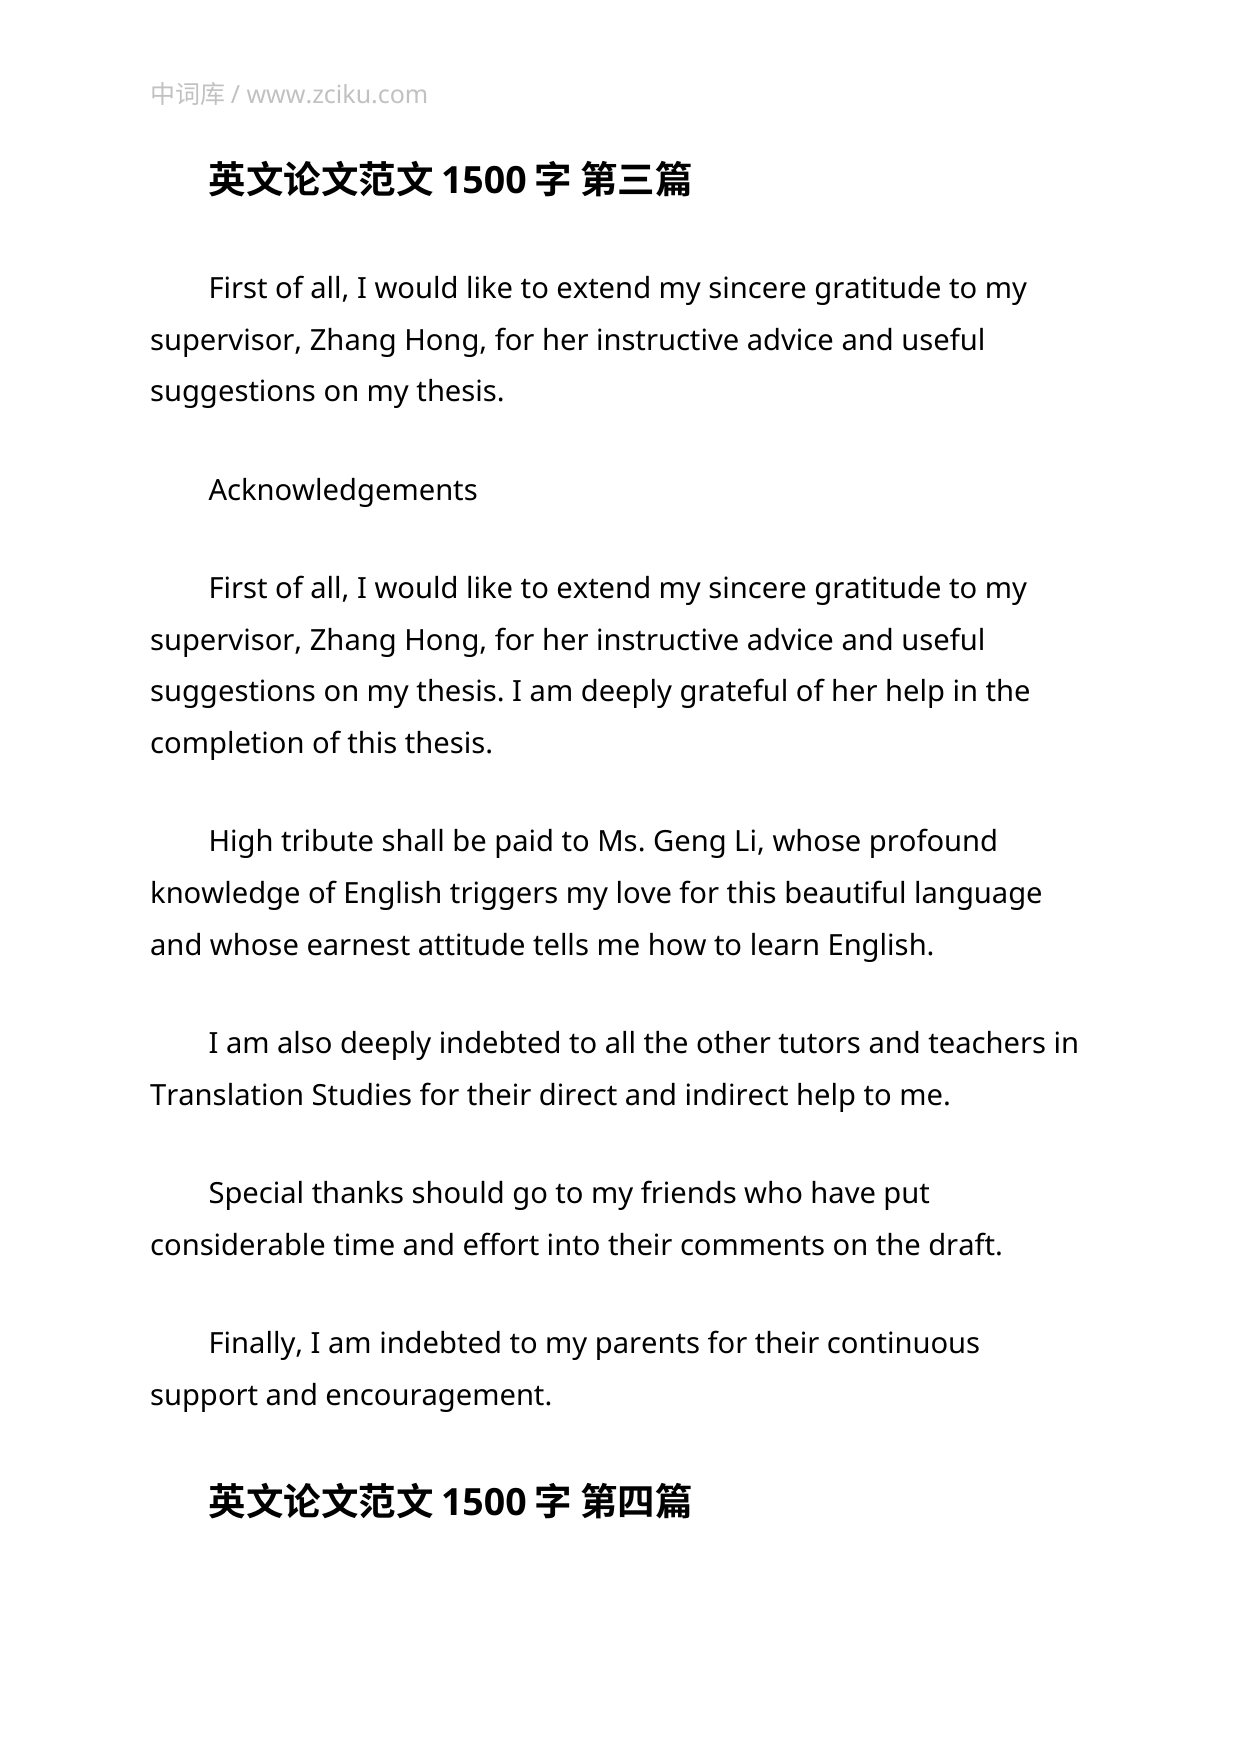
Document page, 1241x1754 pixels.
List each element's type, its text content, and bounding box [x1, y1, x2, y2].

text High tribute shall be paid to Ms. Geng Li, whose profound knowledge of English triggers my love for this beautiful language and whose earnest attitude tells me how to learn English. [150, 821, 1090, 963]
text Acknowledgements [150, 469, 1090, 509]
text I am also deeply indebted to all the other tutors and teachers in Translation Studies for their direct and indirect help to me. [150, 1022, 1090, 1113]
text First of all, I would like to extend my sincere gratitude to my supervisor, Zhang Hong, for her instructive advice and useful suggestions on my thesis. I am deeply grateful of her help in the completion of this thesis. [150, 568, 1090, 762]
text First of all, I would like to extend my sincere gratitude to my supervisor, Zhang Hong, for her instructive advice and useful suggestions on my thesis. [150, 268, 1090, 410]
text 英文论文范文1500字 第三篇 [150, 150, 1090, 204]
text Finally, I am indebted to my parents for their continuous support and encouragement. [150, 1322, 1090, 1413]
text 英文论文范文1500字 第四篇 [150, 1472, 1090, 1527]
text Special thanks should go to my friends who have put considerable time and effort into their comments on the draft. [150, 1172, 1090, 1263]
